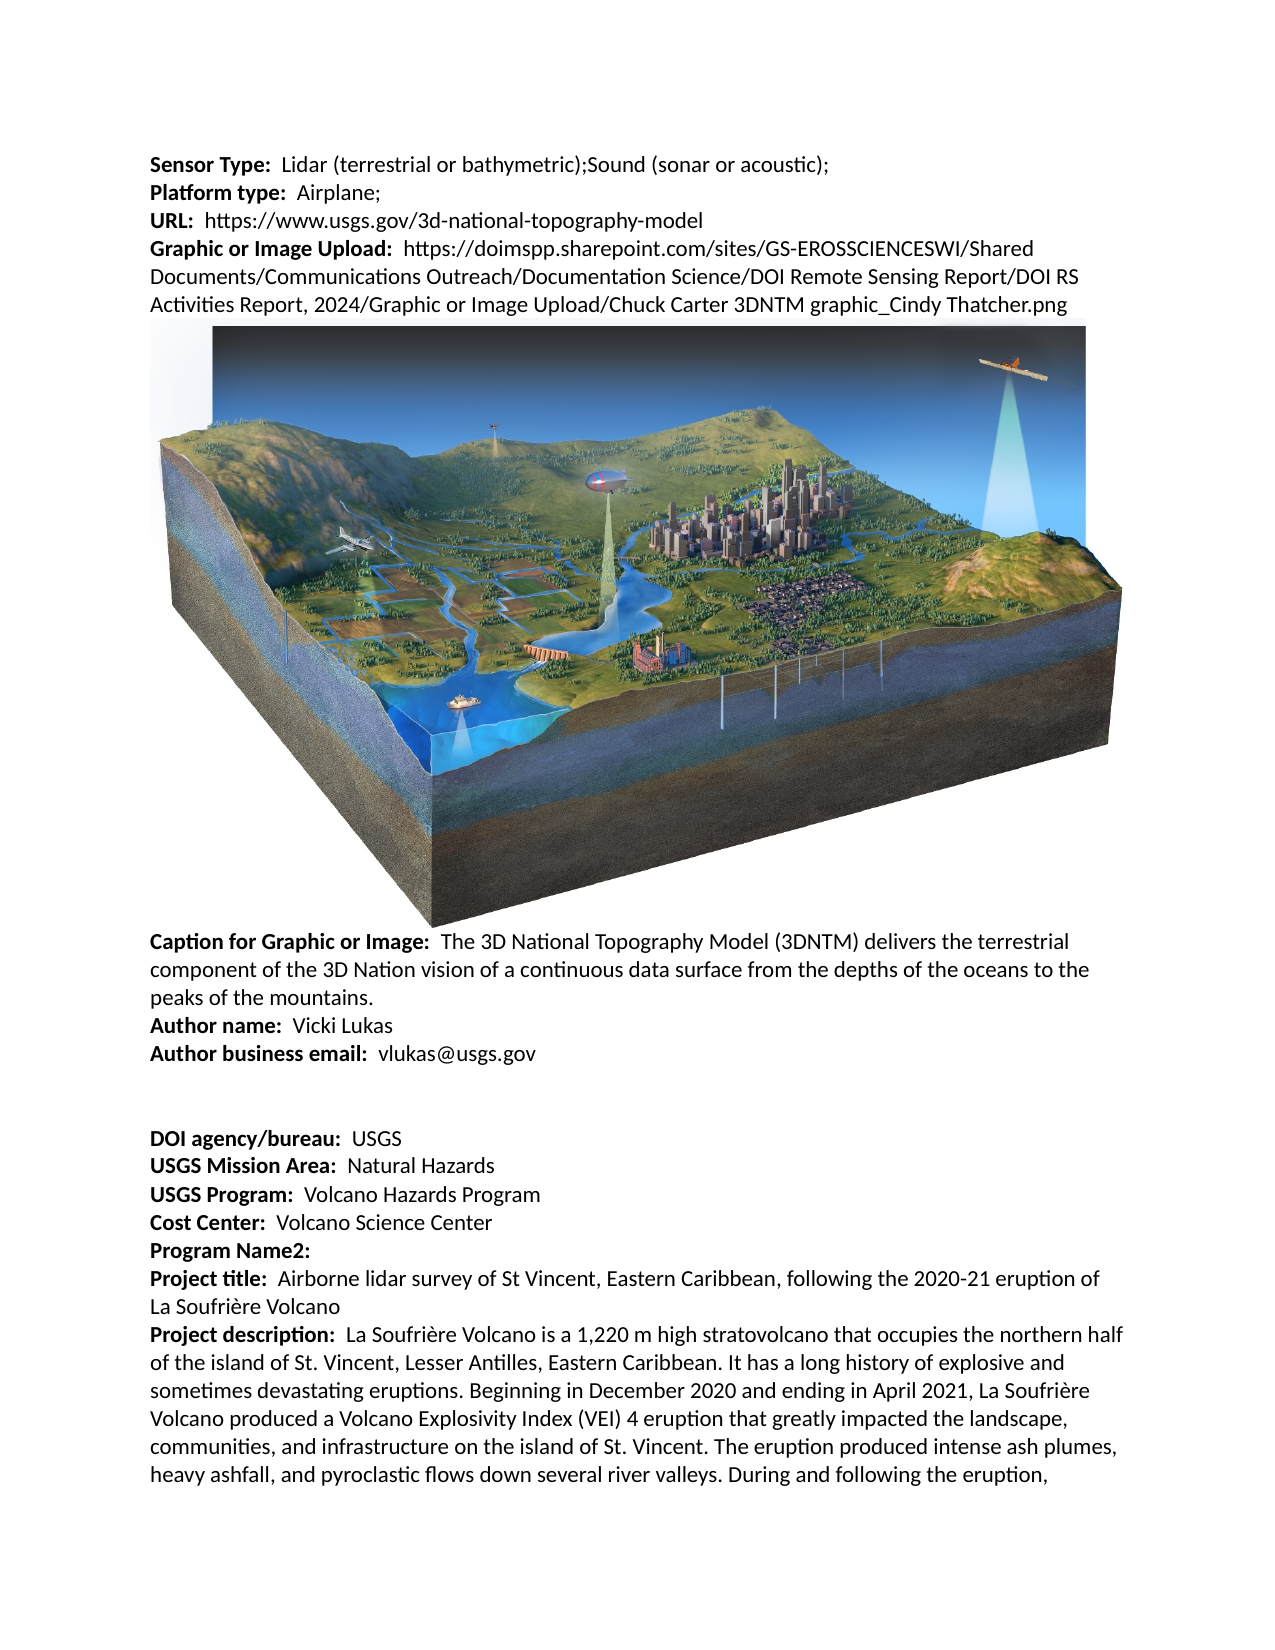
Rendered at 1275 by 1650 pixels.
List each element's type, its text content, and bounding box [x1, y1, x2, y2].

text Program Name2: [150, 1236, 1125, 1264]
text Cost Center: Volcano Science Center [150, 1208, 1125, 1236]
text URL: https://www.usgs.gov/3d-national-topography-model [150, 206, 1125, 234]
text Platform type: Airplane; [150, 178, 1125, 206]
text Caption for Graphic or Image: The 3D National Topography Model (3DNTM) delivers the terrestrial component of the 3D Nation vision of a continuous data surface from the depths of the oceans to the peaks of the mountains. [150, 928, 1125, 1012]
text USGS Program: Volcano Hazards Program [150, 1180, 1125, 1208]
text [150, 1320, 1125, 1488]
text Project title: Airborne lidar survey of St Vincent, Eastern Caribbean, following the 2020-21 eruption of La Soufrière Volcano [150, 1264, 1125, 1320]
picture [150, 318, 1125, 928]
text DOI agency/bureau: USGS [150, 1124, 1125, 1152]
text Graphic or Image Upload: https://doimspp.sharepoint.com/sites/GS-EROSSCIENCESWI/Shared Documents/Communications Outreach/Documentation Science/DOI Remote Sensing Report/DOI RS Activities Report, 2024/Graphic or Image Upload/Chuck Carter 3DNTM graphic_Cindy Thatcher.png [150, 234, 1125, 318]
text Author name: Vicki Lukas [150, 1012, 1125, 1039]
text Author business email: vlukas@usgs.gov [150, 1039, 1125, 1068]
text Sensor Type: Lidar (terrestrial or bathymetric);Sound (sonar or acoustic); [150, 150, 1125, 178]
text USGS Mission Area: Natural Hazards [150, 1152, 1125, 1180]
